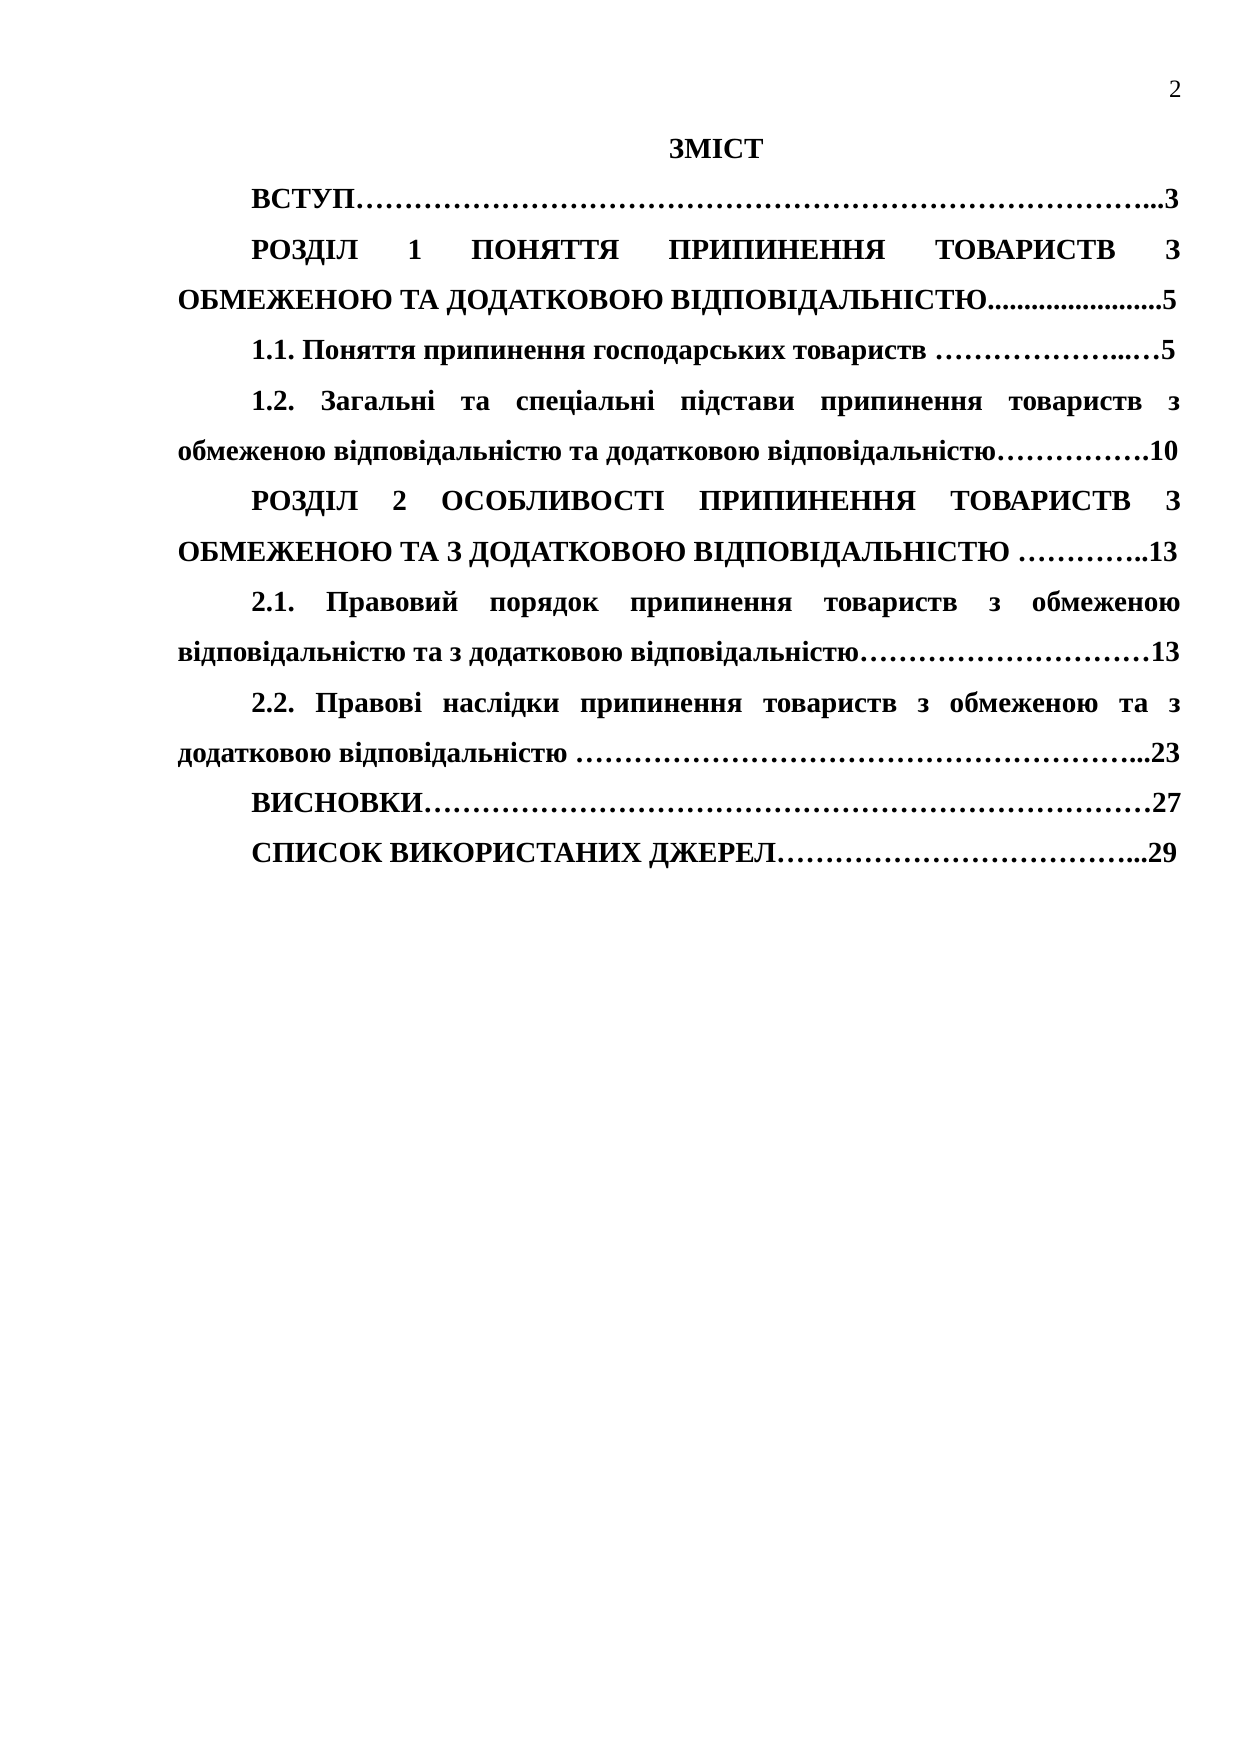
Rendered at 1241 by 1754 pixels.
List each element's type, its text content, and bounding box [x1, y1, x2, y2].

text СПИСОК ВИКОРИСТАНИХ ДЖЕРЕЛ………………………………...29 [177, 836, 1181, 869]
text ВИСНОВКИ…………………………………………………………………27 [177, 785, 1181, 819]
text РОЗДІЛ 1 ПОНЯТТЯ ПРИПИНЕННЯ ТОВАРИСТВ З ОБМЕЖЕНОЮ ТА ДОДАТКОВОЮ ВІДПОВІДАЛЬНІСТЮ........................5 [177, 232, 1181, 316]
text 2.2. Правові наслідки припинення товариств з обмеженою та з додатковою відповідальністю …………………………………………………...23 [177, 685, 1181, 768]
text 1.1. Поняття припинення господарських товариств ………………...…5 [177, 332, 1181, 366]
text 2.1. Правовий порядок припинення товариств з обмеженою відповідальністю та з додатковою відповідальністю…………………………13 [177, 584, 1181, 668]
text ВСТУП………………………………………………………………………...3 [177, 182, 1181, 215]
text 1.2. Загальні та спеціальні підстави припинення товариств з обмеженою відповідальністю та додатковою відповідальністю…………….10 [177, 383, 1181, 467]
text ЗМІСТ [177, 131, 1181, 165]
text РОЗДІЛ 2 ОСОБЛИВОСТІ ПРИПИНЕННЯ ТОВАРИСТВ З ОБМЕЖЕНОЮ ТА З ДОДАТКОВОЮ ВІДПОВІДАЛЬНІСТЮ …………..13 [177, 483, 1181, 567]
